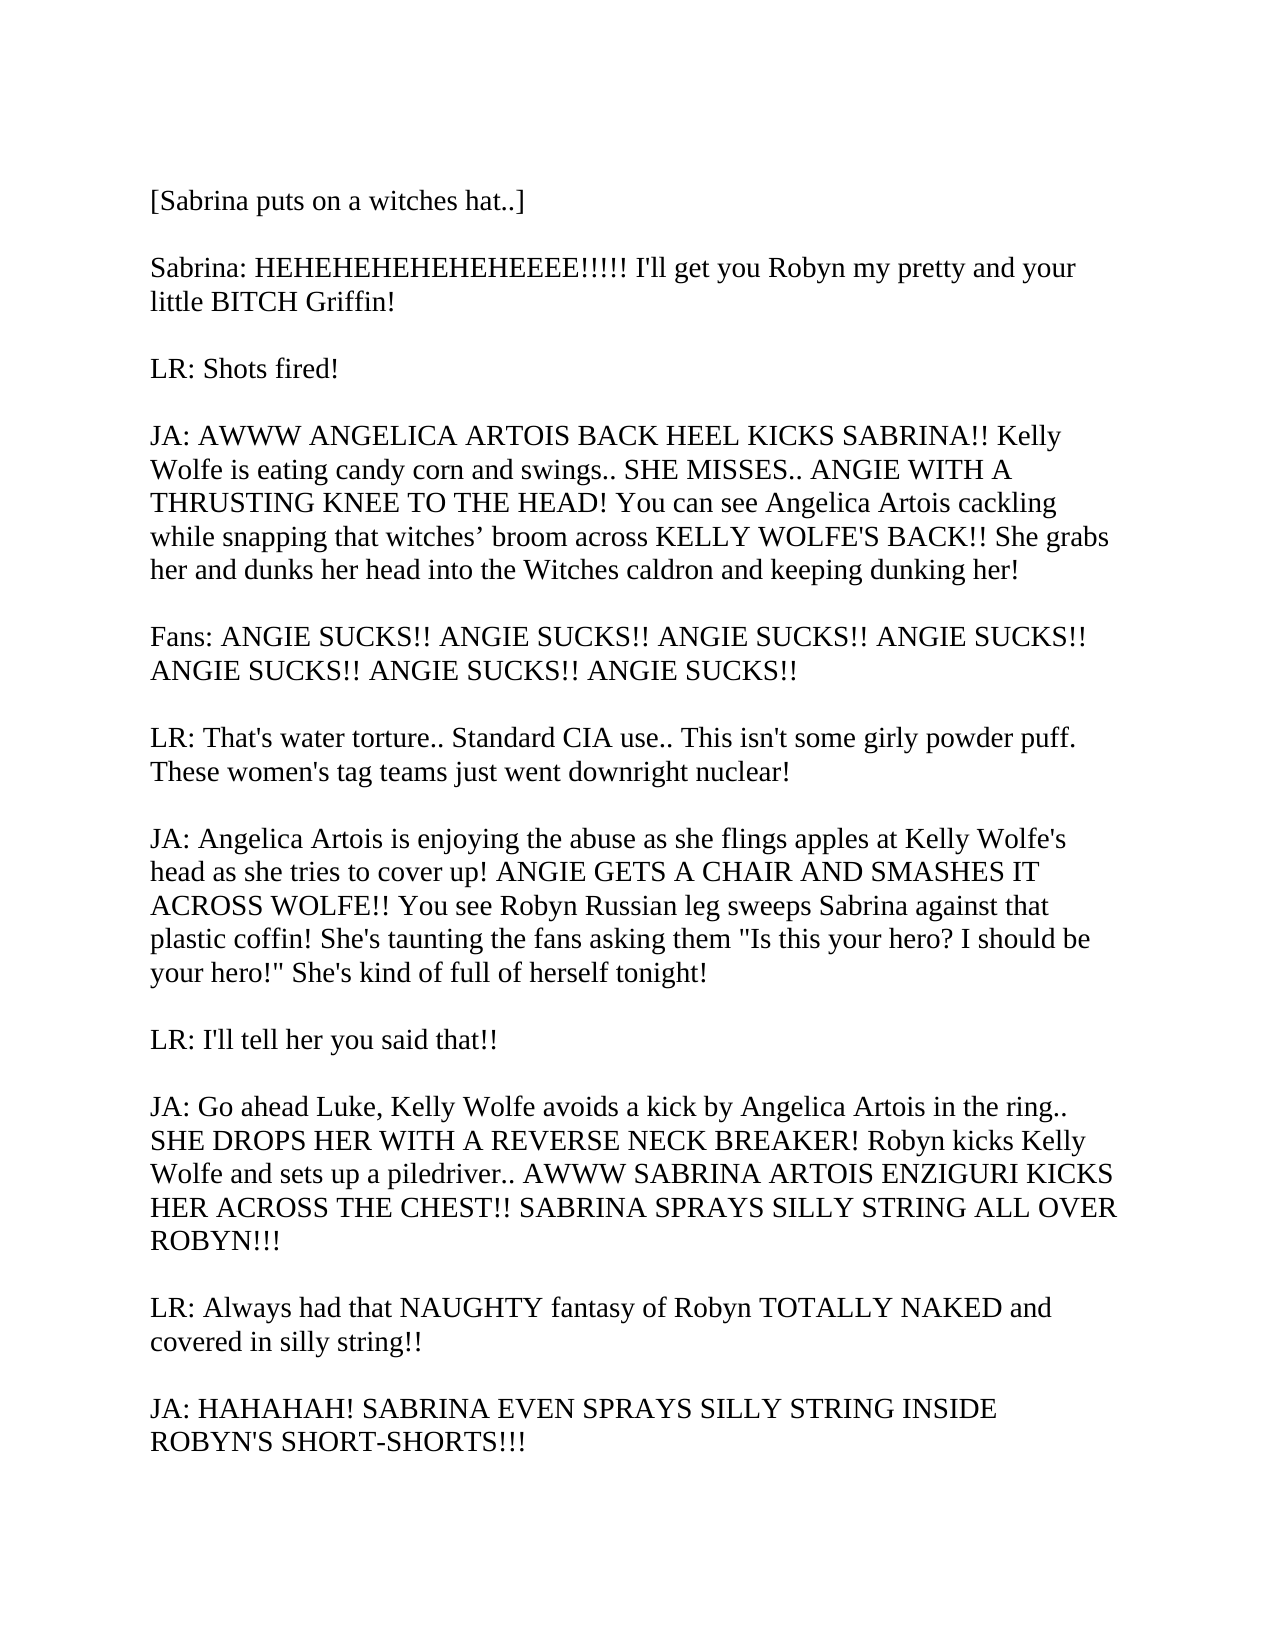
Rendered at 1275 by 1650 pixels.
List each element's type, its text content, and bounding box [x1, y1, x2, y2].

text Sabrina: HEHEHEHEHEHEHEEEE!!!!! I'll get you Robyn my pretty and your little BITCH Griffin! [150, 251, 1125, 318]
text LR: Shots fired! [150, 351, 1125, 385]
text [Sabrina puts on a witches hat..] [150, 183, 1125, 217]
text JA: Go ahead Luke, Kelly Wolfe avoids a kick by Angelica Artois in the ring.. SHE DROPS HER WITH A REVERSE NECK BREAKER! Robyn kicks Kelly Wolfe and sets up a piledriver.. AWWW SABRINA ARTOIS ENZIGURI KICKS HER ACROSS THE CHEST!! SABRINA SPRAYS SILLY STRING ALL OVER ROBYN!!! [150, 1089, 1125, 1257]
text LR: That's water torture.. Standard CIA use.. This isn't some girly powder puff. These women's tag teams just went downright nuclear! [150, 720, 1125, 787]
text LR: I'll tell her you said that!! [150, 1022, 1125, 1056]
text JA: HAHAHAH! SABRINA EVEN SPRAYS SILLY STRING INSIDE ROBYN'S SHORT-SHORTS!!! [150, 1391, 1125, 1458]
text Fans: ANGIE SUCKS!! ANGIE SUCKS!! ANGIE SUCKS!! ANGIE SUCKS!! ANGIE SUCKS!! ANGIE SUCKS!! ANGIE SUCKS!! [150, 619, 1125, 687]
text plastic coffin! She's taunting the fans asking them "Is this your hero? I should be your hero!" She's kind of full of herself tonight! [150, 921, 1125, 988]
text JA: Angelica Artois is enjoying the abuse as she flings apples at Kelly Wolfe's head as she tries to cover up! ANGIE GETS A CHAIR AND SMASHES IT ACROSS WOLFE!! You see Robyn Russian leg sweeps Sabrina against that [150, 821, 1125, 921]
text JA: AWWW ANGELICA ARTOIS BACK HEEL KICKS SABRINA!! Kelly Wolfe is eating candy corn and swings.. SHE MISSES.. ANGIE WITH A THRUSTING KNEE TO THE HEAD! You can see Angelica Artois cackling while snapping that witches’ broom across KELLY WOLFE'S BACK!! She grabs her and dunks her head into the Witches caldron and keeping dunking her! [150, 418, 1125, 586]
text LR: Always had that NAUGHTY fantasy of Robyn TOTALLY NAKED and covered in silly string!! [150, 1290, 1125, 1357]
